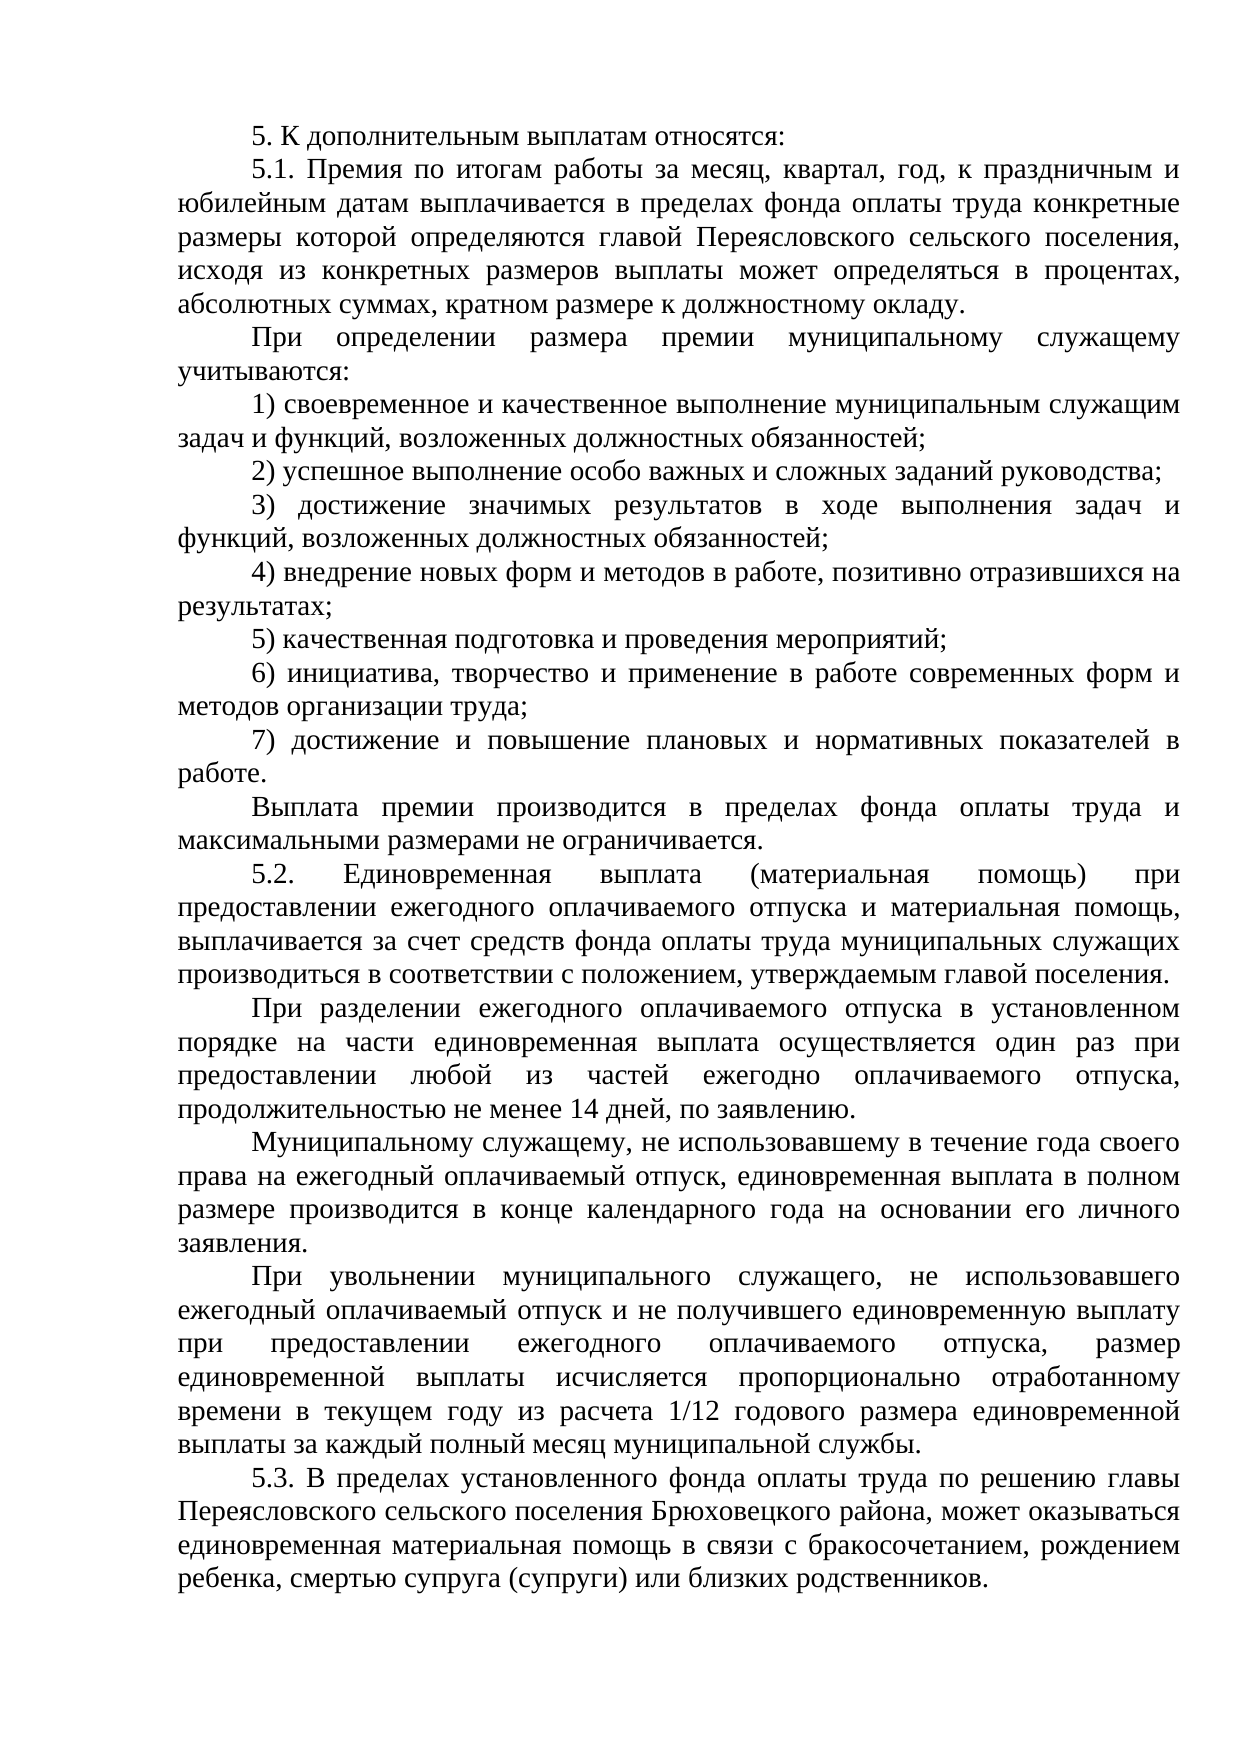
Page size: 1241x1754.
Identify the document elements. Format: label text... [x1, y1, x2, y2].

text 3) достижение значимых результатов в ходе выполнения задач и функций, возложенных должностных обязанностей; [177, 487, 1181, 554]
text 7) достижение и повышение плановых и нормативных показателей в работе. [177, 722, 1181, 789]
text При определении размера премии муниципальному служащему учитываются: [177, 319, 1181, 386]
text 5.3. В пределах установленного фонда оплаты труда по решению главы Переясловского сельского поселения Брюховецкого района, может оказываться единовременная материальная помощь в связи с бракосочетанием, рождением ребенка, смертью супруга (супруги) или близких родственников. [177, 1460, 1181, 1594]
text Выплата премии производится в пределах фонда оплаты труда и максимальными размерами не ограничивается. [177, 789, 1181, 856]
text Муниципальному служащему, не использовавшему в течение года своего права на ежегодный оплачиваемый отпуск, единовременная выплата в полном размере производится в конце календарного года на основании его личного заявления. [177, 1124, 1181, 1258]
text 5.1. Премия по итогам работы за месяц, квартал, год, к праздничным и юбилейным датам выплачивается в пределах фонда оплаты труда конкретные размеры которой определяются главой Переясловского сельского поселения, исходя из конкретных размеров выплаты может определяться в процентах, абсолютных суммах, кратном размере к должностному окладу. [177, 152, 1181, 319]
text 1) своевременное и качественное выполнение муниципальным служащим задач и функций, возложенных должностных обязанностей; [177, 386, 1181, 453]
text При разделении ежегодного оплачиваемого отпуска в установленном порядке на части единовременная выплата осуществляется один раз при предоставлении любой из частей ежегодно оплачиваемого отпуска, продолжительностью не менее 14 дней, по заявлению. [177, 990, 1181, 1124]
text 5) качественная подготовка и проведения мероприятий; [177, 621, 1181, 655]
text 4) внедрение новых форм и методов в работе, позитивно отразившихся на результатах; [177, 554, 1181, 621]
text 2) успешное выполнение особо важных и сложных заданий руководства; [177, 453, 1181, 487]
text 5. К дополнительным выплатам относятся: [177, 118, 1181, 152]
text 5.2. Единовременная выплата (материальная помощь) при предоставлении ежегодного оплачиваемого отпуска и материальная помощь, выплачивается за счет средств фонда оплаты труда муниципальных служащих производиться в соответствии с положением, утверждаемым главой поселения. [177, 856, 1181, 990]
text При увольнении муниципального служащего, не использовавшего ежегодный оплачиваемый отпуск и не получившего единовременную выплату при предоставлении ежегодного оплачиваемого отпуска, размер единовременной выплаты исчисляется пропорционально отработанному времени в текущем году из расчета 1/12 годового размера единовременной выплаты за каждый полный месяц муниципальной службы. [177, 1258, 1181, 1460]
text 6) инициатива, творчество и применение в работе современных форм и методов организации труда; [177, 655, 1181, 722]
